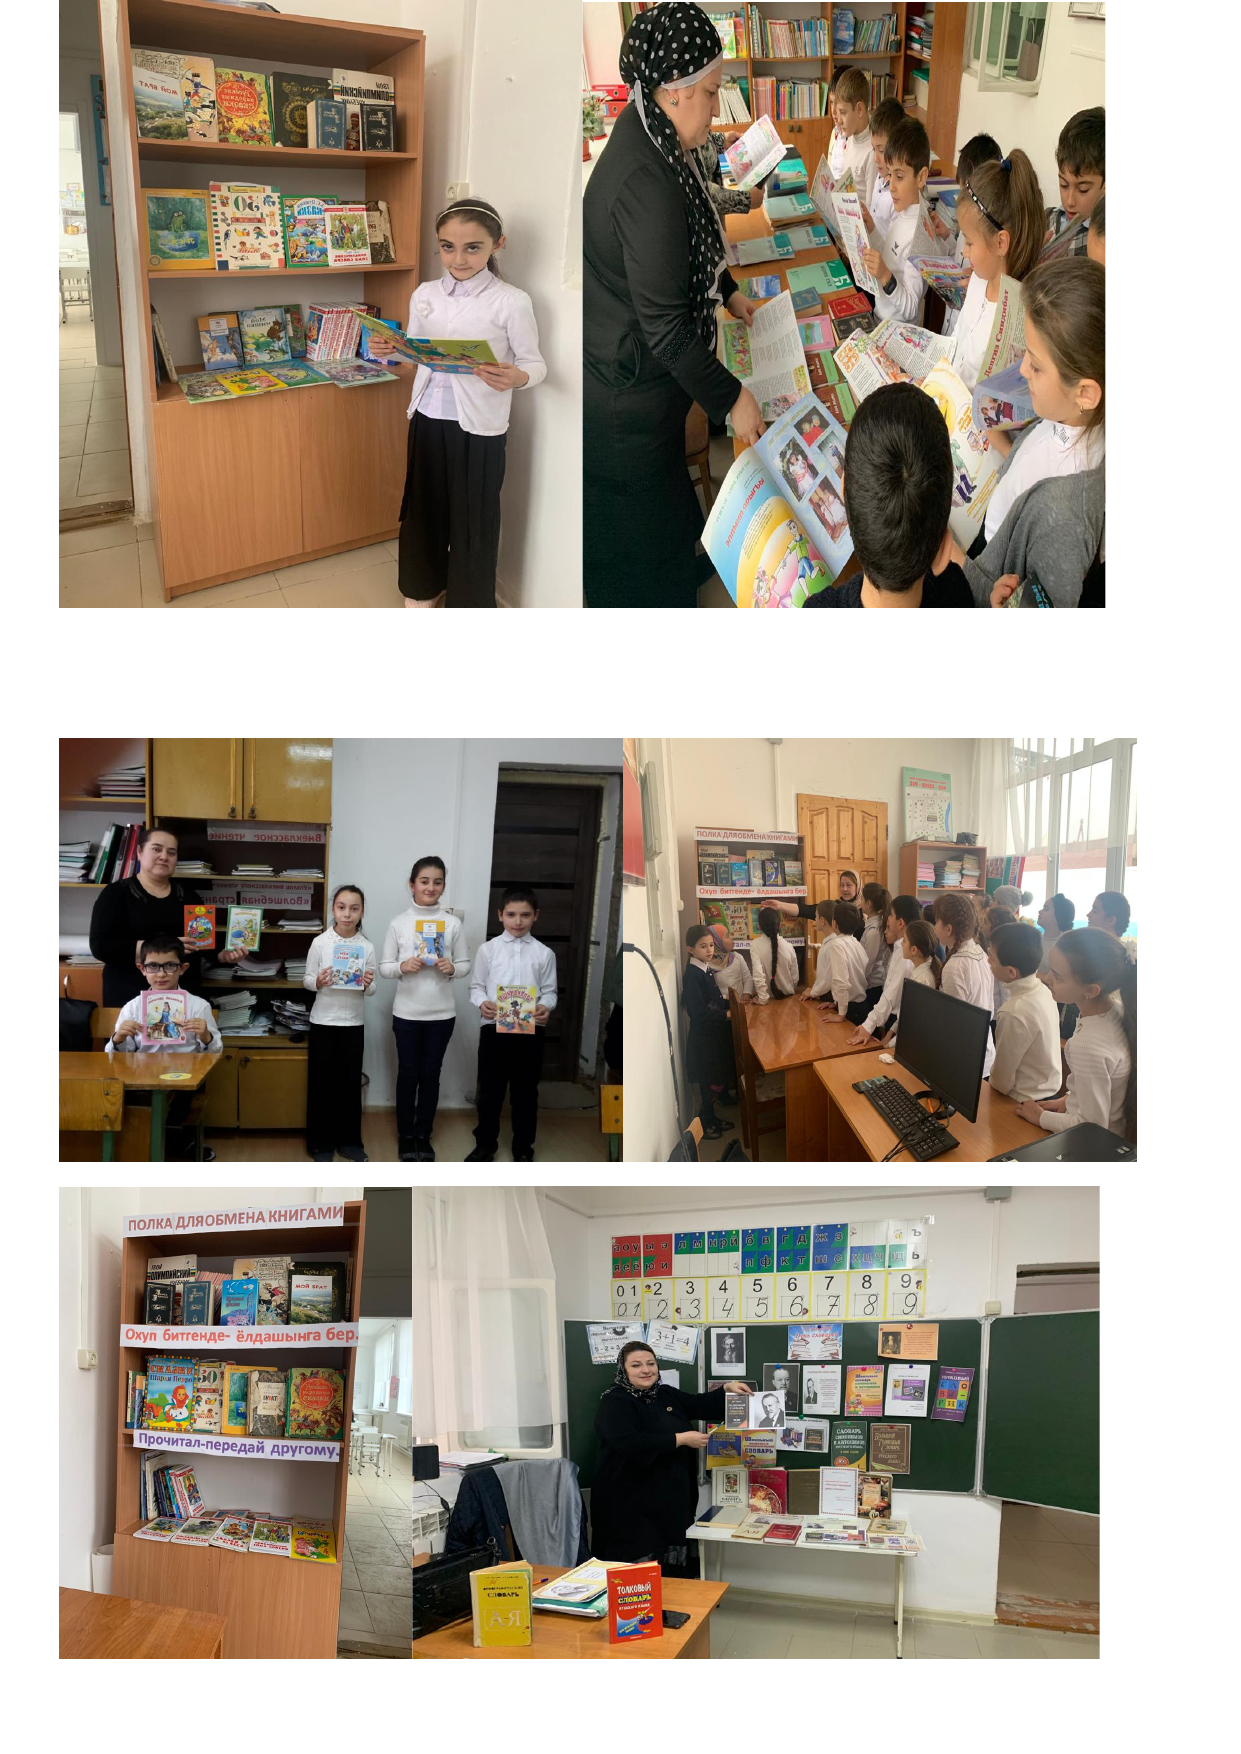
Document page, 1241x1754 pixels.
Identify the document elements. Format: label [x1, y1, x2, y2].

picture [59, 0, 1106, 608]
picture [59, 1186, 1100, 1659]
picture [59, 738, 1137, 1162]
